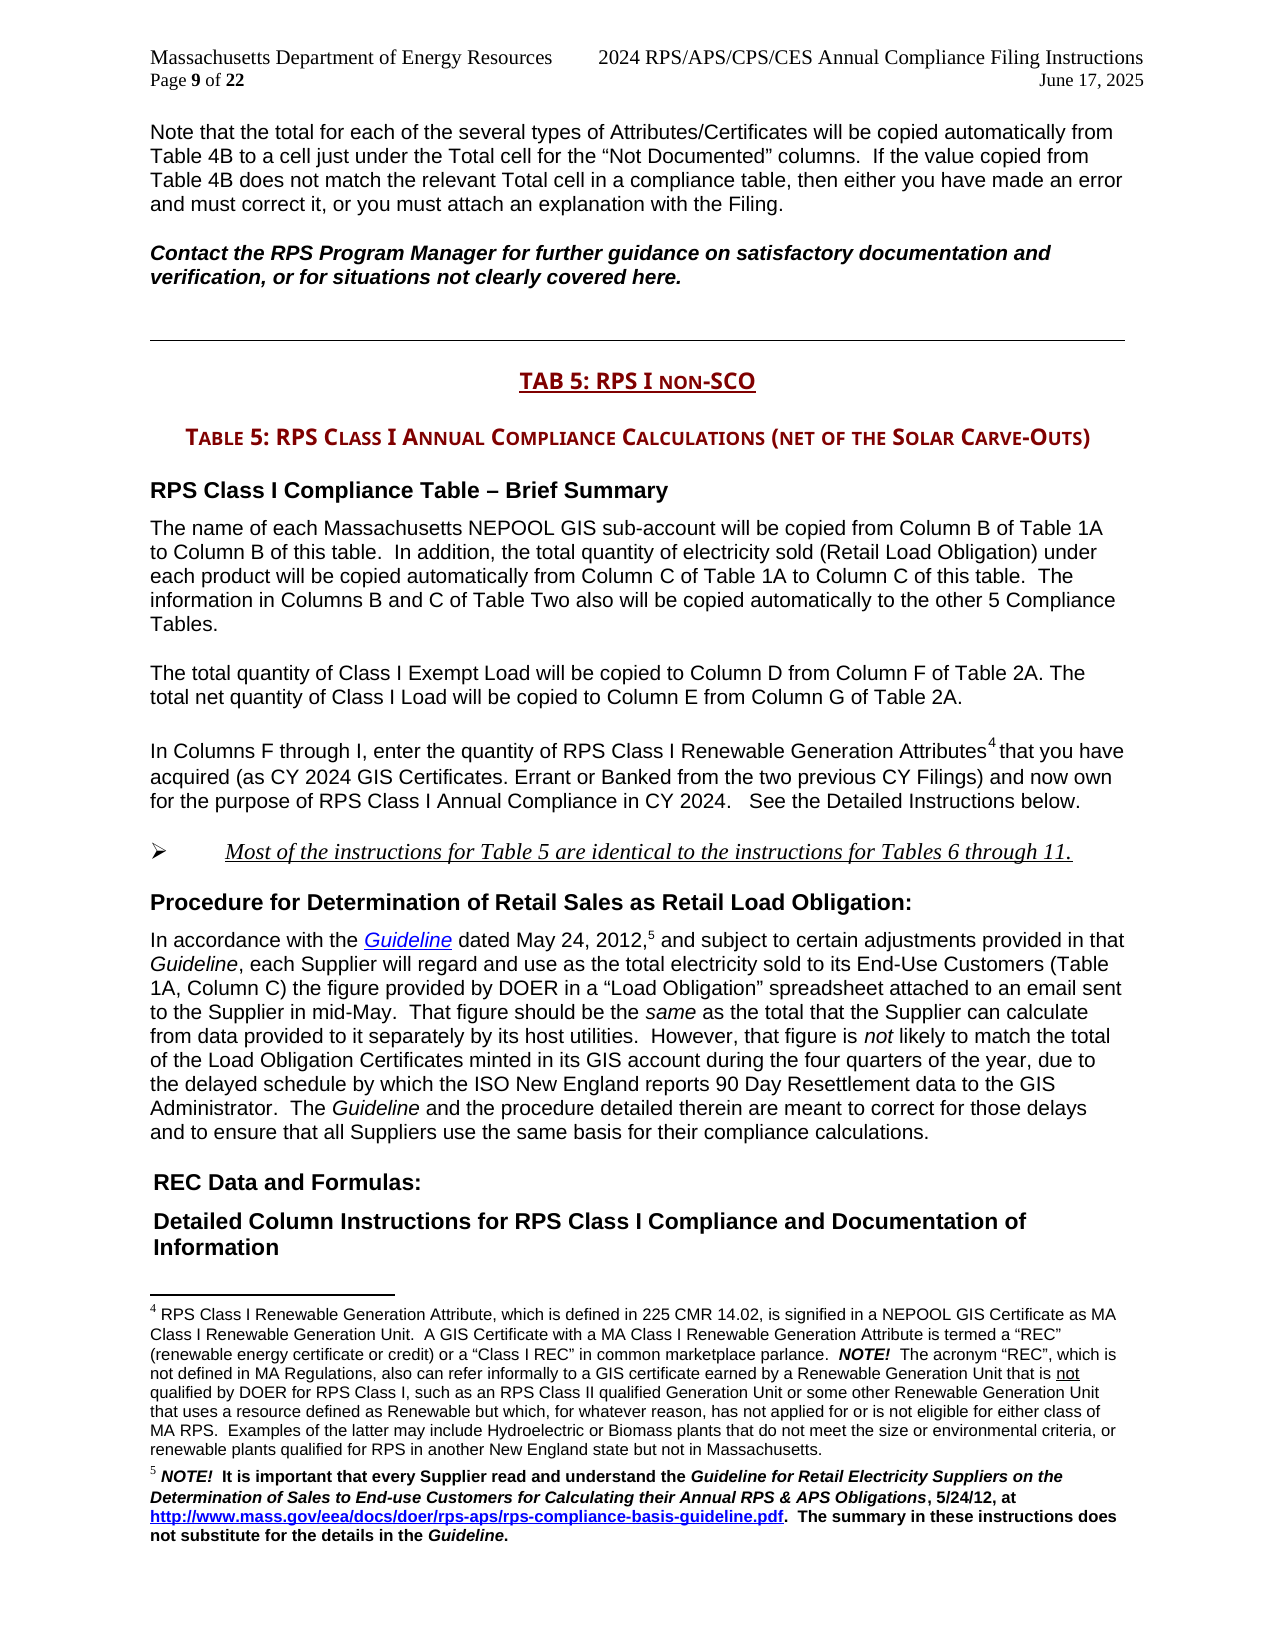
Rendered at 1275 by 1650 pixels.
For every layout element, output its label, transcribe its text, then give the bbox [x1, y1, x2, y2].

text Procedure for Determination of Retail Sales as Retail Load Obligation: [150, 889, 1125, 916]
list Note that the total for each of the several types of Attributes/Certificates will be copied automatically from Table 4B to a cell just under the Total cell for the “Not Documented” columns. If the value copied from Table 4B does not match the relevant Total cell in a compliance table, then either you have made an error and must correct it, or you must attach an explanation with the Filing. [150, 120, 1125, 216]
text Detailed Column Instructions for RPS Class I Compliance and Documentation of Information [153, 1208, 1125, 1260]
text TAB 5: RPS I non-SCO [150, 365, 1125, 396]
list The total quantity of Class I Exempt Load will be copied to Column D from Column F of Table 2A. The total net quantity of Class I Load will be copied to Column E from Column G of Table 2A. [150, 661, 1125, 709]
text Table 5: RPS Class I Annual Compliance Calculations (net of the Solar Carve-Outs) [150, 421, 1125, 452]
list Contact the RPS Program Manager for further guidance on satisfactory documentation and verification, or for situations not clearly covered here. [150, 241, 1125, 289]
list In Columns F through I, enter the quantity of RPS Class I Renewable Generation Attributes that you have acquired (as CY 2024 GIS Certificates. Errant or Banked from the two previous CY Filings) and now own for the purpose of RPS Class I Annual Compliance in CY 2024. See the Detailed Instructions below. [150, 734, 1125, 813]
text REC Data and Formulas: [153, 1169, 1125, 1195]
list Most of the instructions for Table 5 are identical to the instructions for Tables 6 through 11. [150, 838, 1125, 864]
text In accordance with the Guideline dated May 24, 2012, and subject to certain adjustments provided in that Guideline, each Supplier will regard and use as the total electricity sold to its End-Use Customers (Table 1A, Column C) the figure provided by DOER in a “Load Obligation” spreadsheet attached to an email sent to the Supplier in mid-May. That figure should be the same as the total that the Supplier can calculate from data provided to it separately by its host utilities. However, that figure is not likely to match the total of the Load Obligation Certificates minted in its GIS account during the four quarters of the year, due to the delayed schedule by which the ISO New England reports 90 Day Resettlement data to the GIS Administrator. The Guideline and the procedure detailed therein are meant to correct for those delays and to ensure that all Suppliers use the same basis for their compliance calculations. [150, 928, 1125, 1144]
list The name of each Massachusetts NEPOOL GIS sub-account will be copied from Column B of Table 1A to Column B of this table. In addition, the total quantity of electricity sold (Retail Load Obligation) under each product will be copied automatically from Column C of Table 1A to Column C of this table. The information in Columns B and C of Table Two also will be copied automatically to the other 5 Compliance Tables. [150, 516, 1125, 636]
text RPS Class I Compliance Table – Brief Summary [150, 477, 1125, 504]
